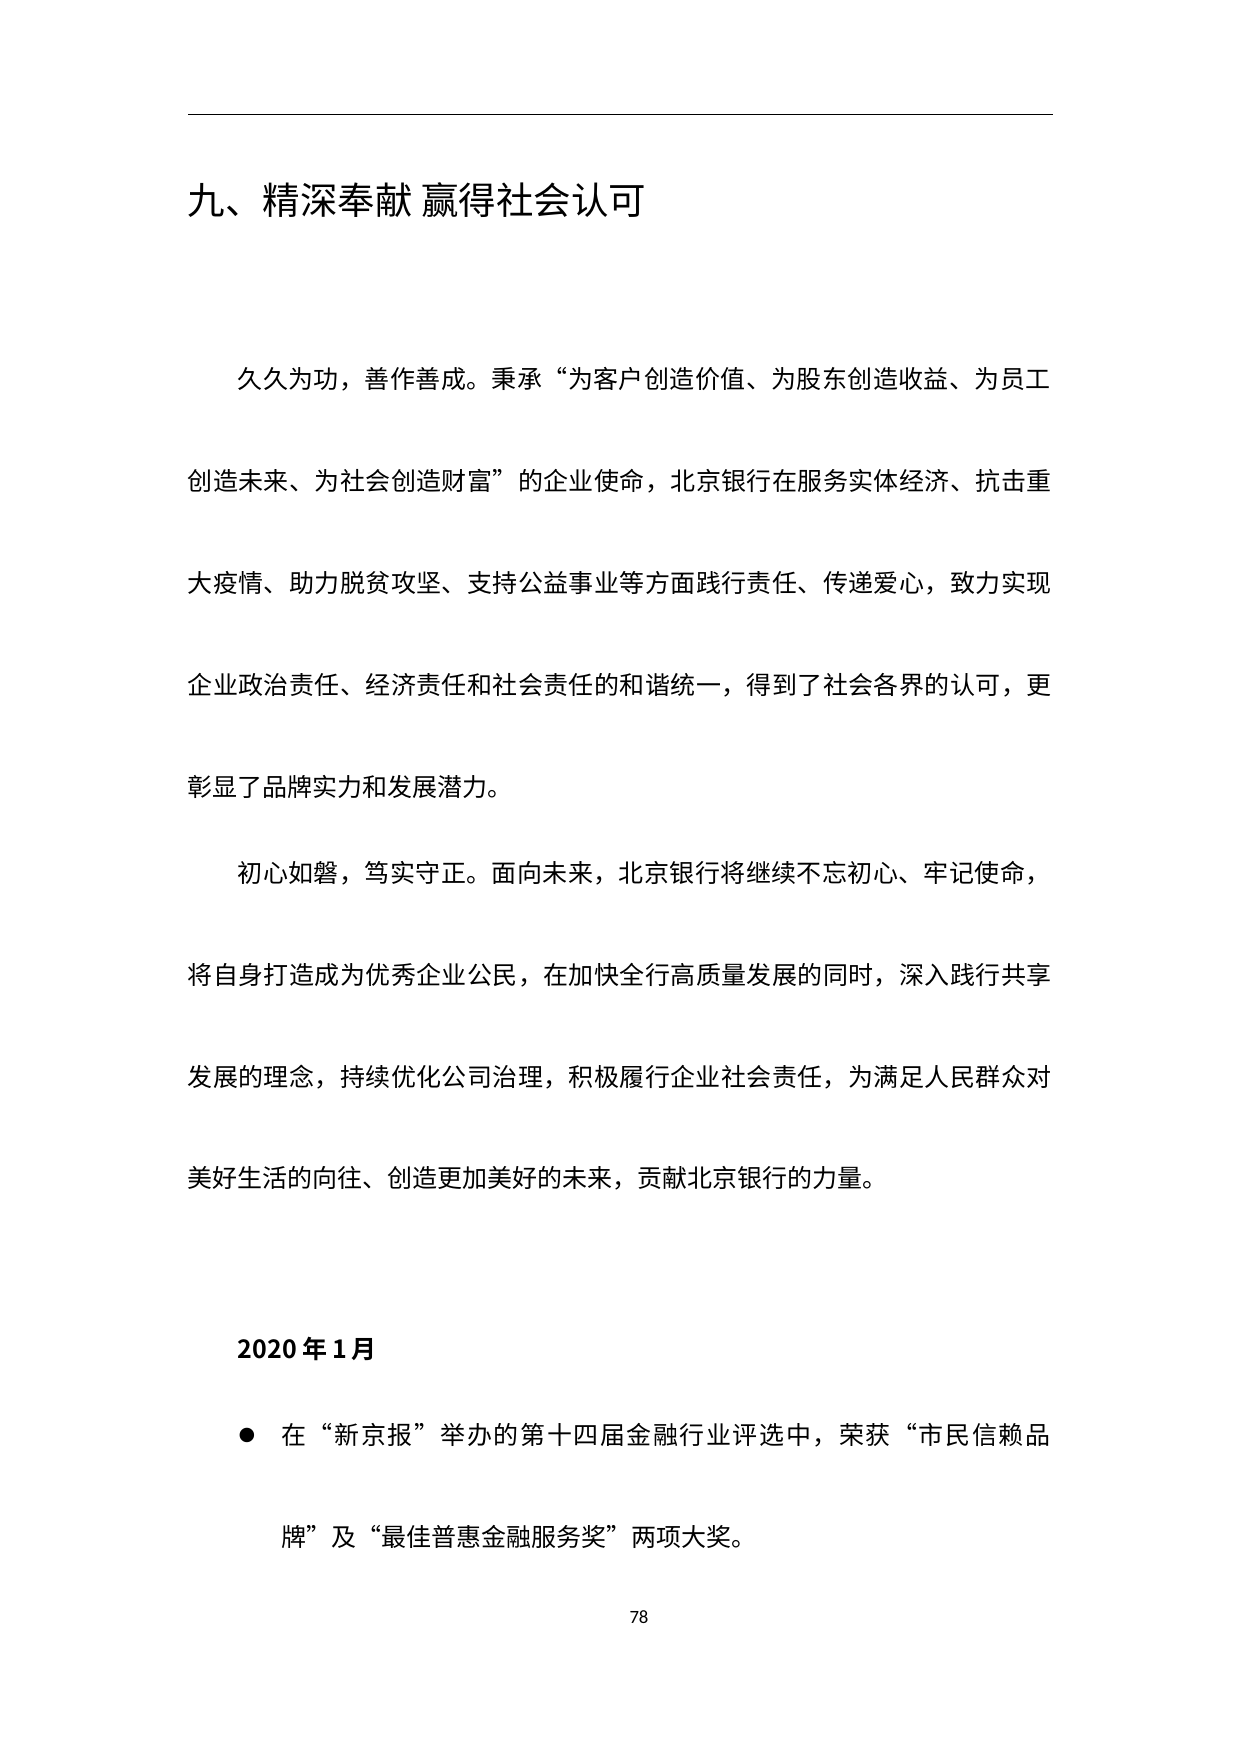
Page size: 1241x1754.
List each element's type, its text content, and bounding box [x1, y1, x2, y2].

subtitle 九、精深奉献 赢得社会认可 [187, 164, 1053, 232]
text 2020年1月 [187, 1314, 1053, 1382]
text 久久为功，善作善成。秉承“为客户创造价值、为股东创造收益、为员工创造未来、为社会创造财富”的企业使命，北京银行在服务实体经济、抗击重大疫情、助力脱贫攻坚、支持公益事业等方面践行责任、传递爱心，致力实现企业政治责任、经济责任和社会责任的和谐统一，得到了社会各界的认可，更彰显了品牌实力和发展潜力。 [187, 344, 1053, 819]
text 初心如磐，笃实守正。面向未来，北京银行将继续不忘初心、牢记使命，将自身打造成为优秀企业公民，在加快全行高质量发展的同时，深入践行共享发展的理念，持续优化公司治理，积极履行企业社会责任，为满足人民群众对美好生活的向往、创造更加美好的未来，贡献北京银行的力量。 [187, 837, 1053, 1211]
list 在“新京报”举办的第十四届金融行业评选中，荣获“市民信赖品牌”及“最佳普惠金融服务奖”两项大奖。 [237, 1400, 1053, 1570]
